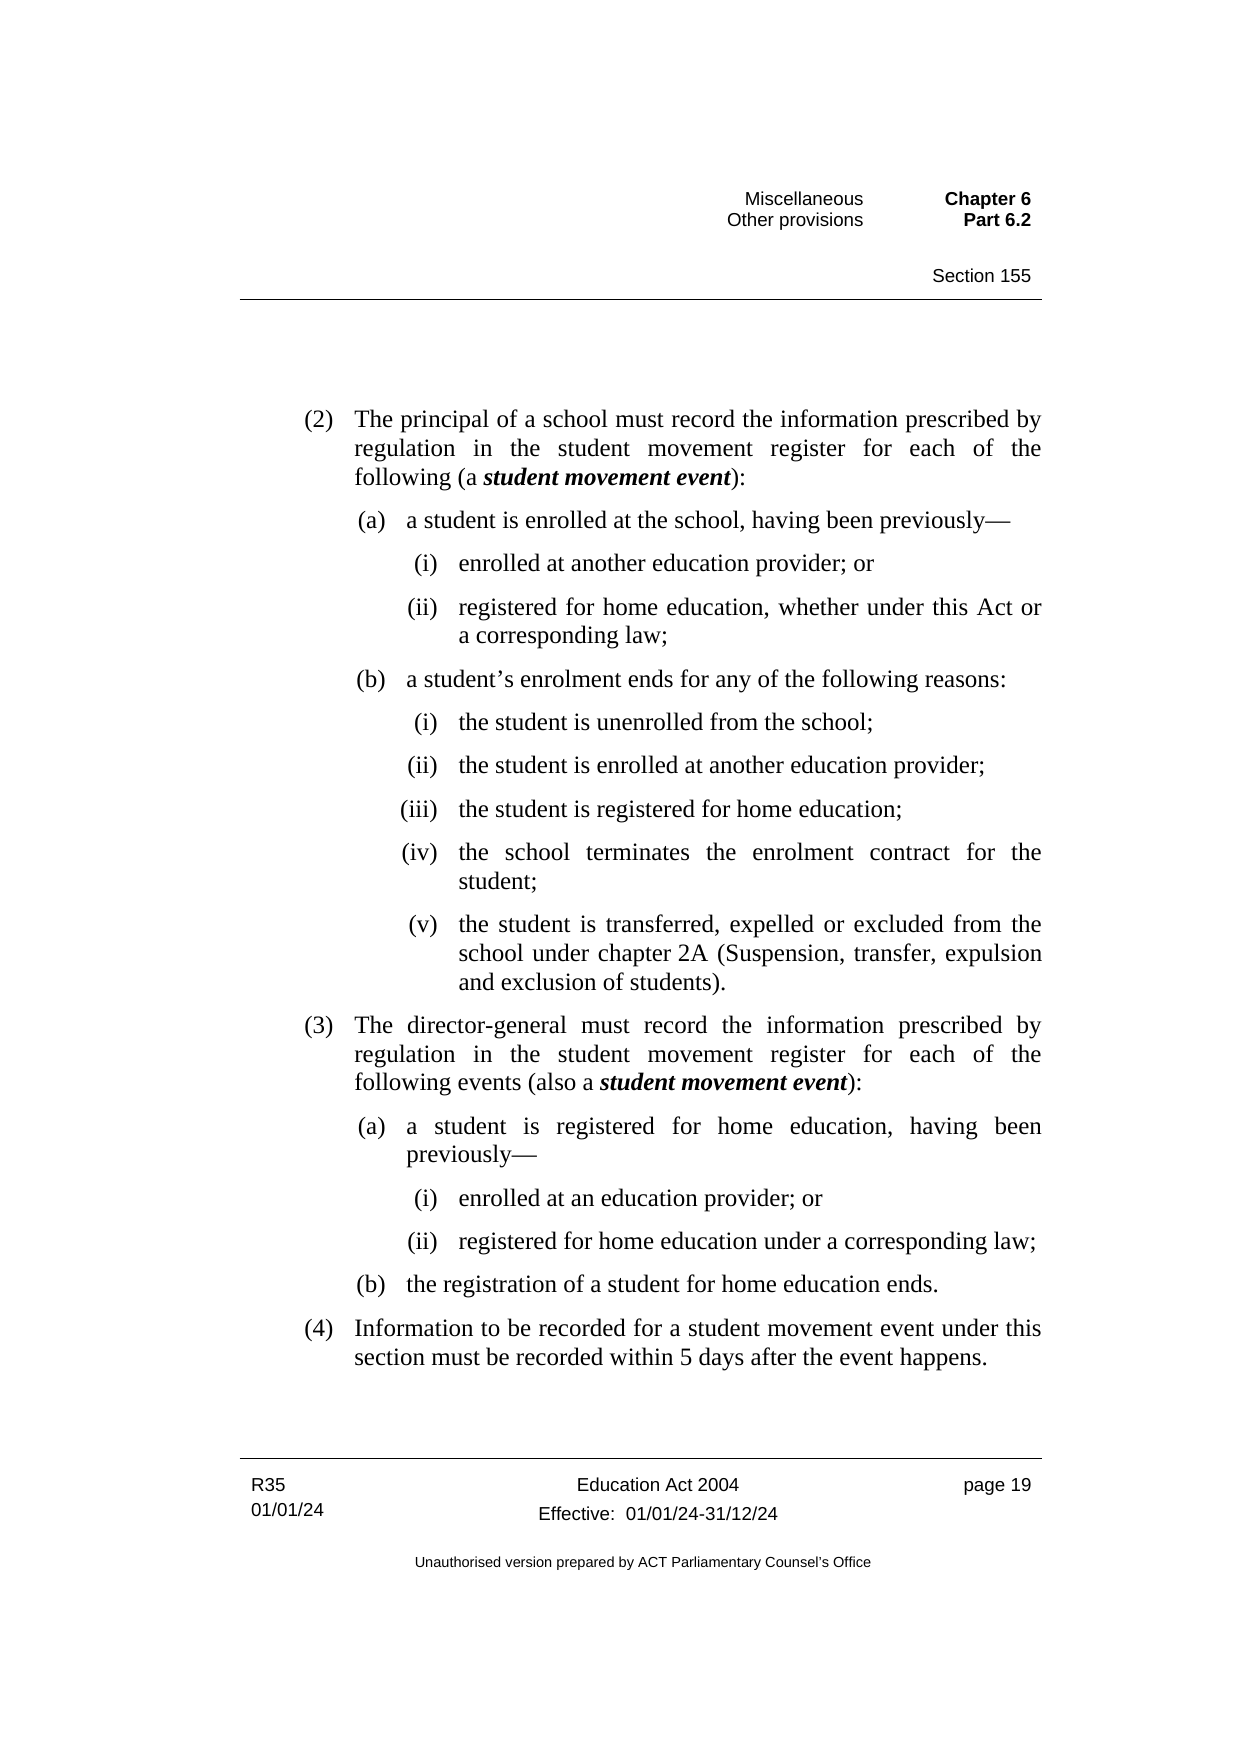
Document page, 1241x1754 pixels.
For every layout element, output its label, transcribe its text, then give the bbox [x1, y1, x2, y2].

text (b) a student’s enrolment ends for any of the following reasons: [239, 664, 1042, 692]
text (3) The director-general must record the information prescribed by regulation in the student movement register for each of the following events (also a student movement event): [239, 1010, 1042, 1096]
text (4) Information to be recorded for a student movement event under this section must be recorded within 5 days after the event happens. [239, 1313, 1042, 1370]
text (ii) registered for home education, whether under this Act or a corresponding law; [239, 592, 1042, 649]
text (ii) the student is enrolled at another education provider; [239, 750, 1042, 779]
text (i) the student is unenrolled from the school; [239, 707, 1042, 736]
text (iii) the student is registered for home education; [239, 794, 1042, 822]
text (i) enrolled at an education provider; or [239, 1183, 1042, 1212]
text (iv) the school terminates the enrolment contract for the student; [239, 837, 1042, 894]
text (i) enrolled at another education provider; or [239, 548, 1042, 577]
text (v) the student is transferred, expelled or excluded from the school under chapter 2A (Suspension, transfer, expulsion and exclusion of students). [239, 909, 1042, 995]
text (2) The principal of a school must record the information prescribed by regulation in the student movement register for each of the following (a student movement event): [239, 404, 1042, 490]
text (a) a student is enrolled at the school, having been previously— [239, 505, 1042, 534]
text (ii) registered for home education under a corresponding law; [239, 1226, 1042, 1255]
text (b) the registration of a student for home education ends. [239, 1269, 1042, 1298]
text (a) a student is registered for home education, having been previously— [239, 1111, 1042, 1168]
